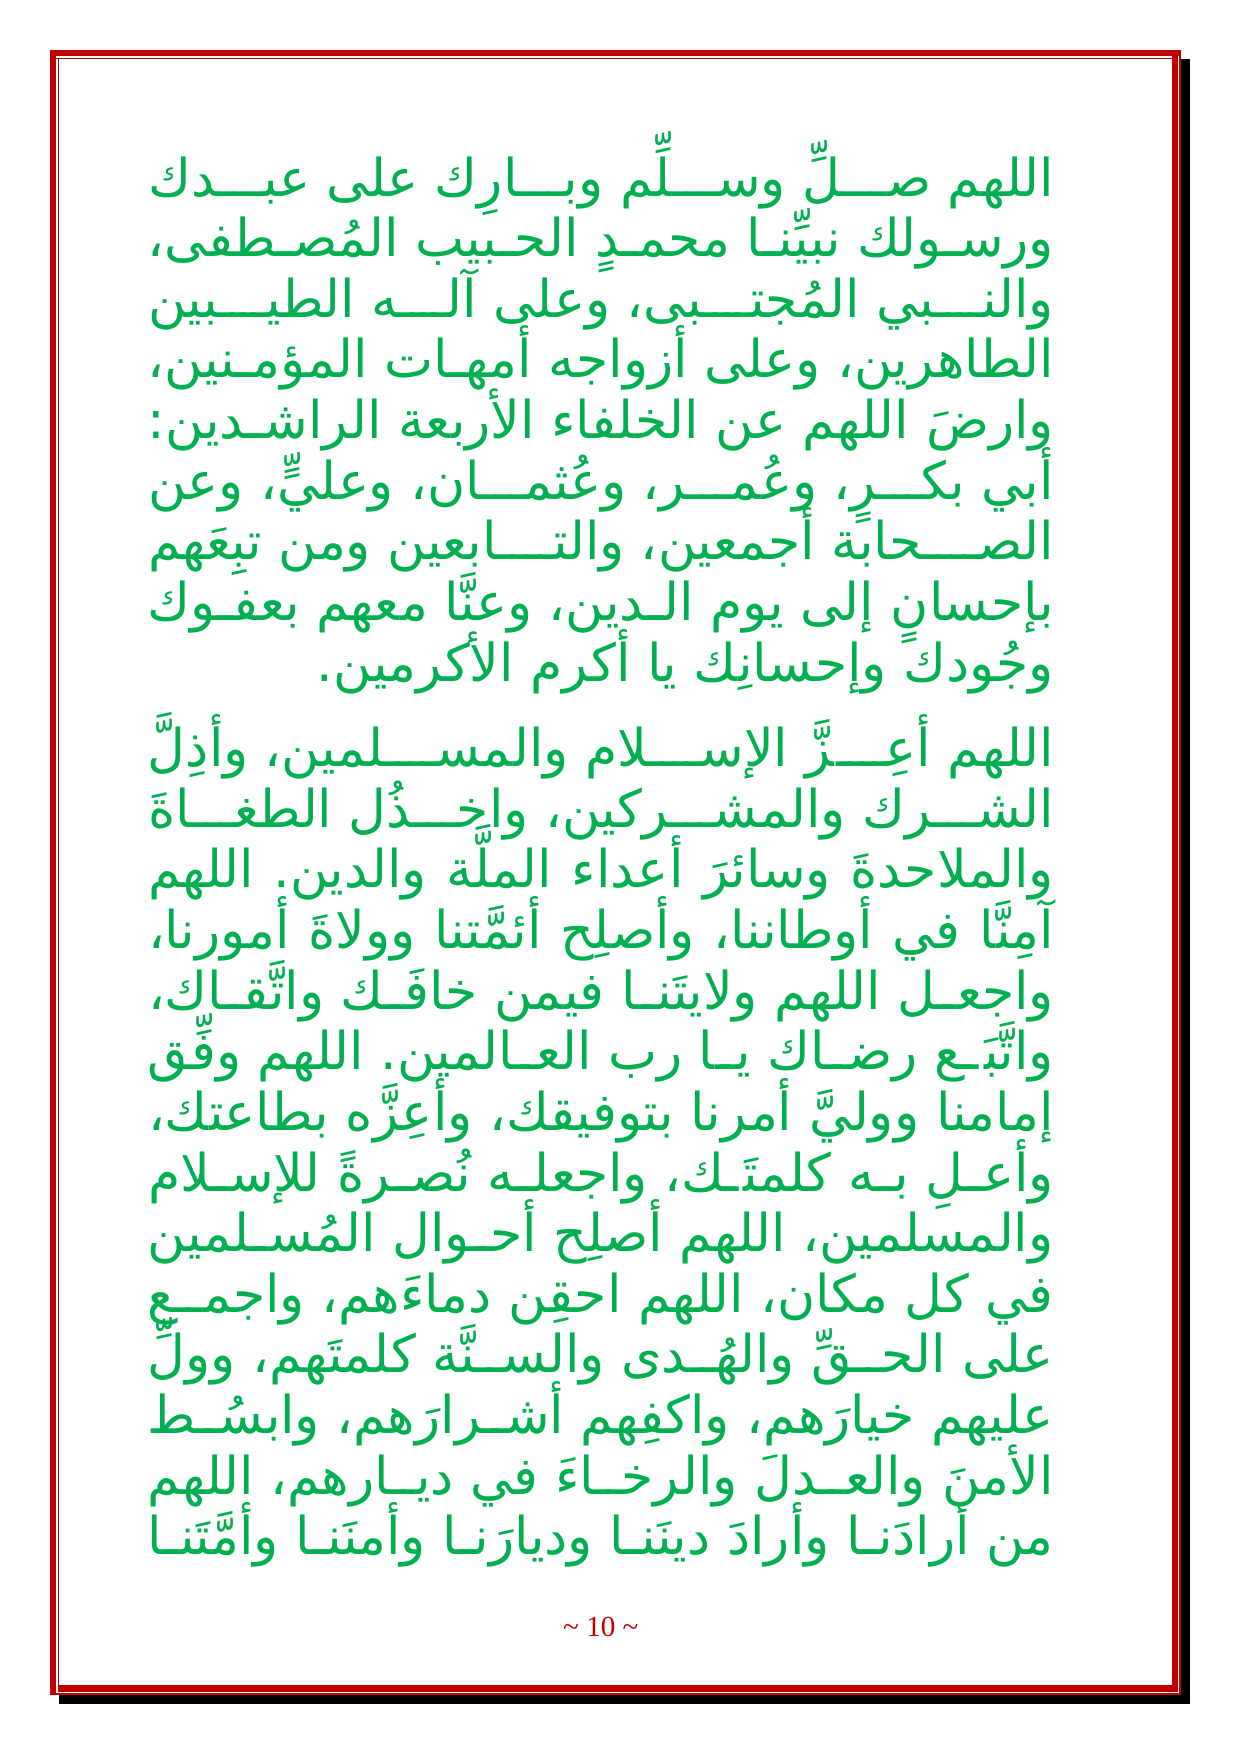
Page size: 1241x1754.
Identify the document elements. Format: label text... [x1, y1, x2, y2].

text اللهم صلِّ وسلِّم وبارِك على عبدك ورسولك نبيِّنا محمدٍ الحبيب المُصطفى، والنبي المُجتبى، وعلى آله الطيبين الطاهرين، وعلى أزواجه أمهات المؤمنين، وارضَ اللهم عن الخلفاء الأربعة الراشدين: أبي بكرٍ، وعُمر، وعُثمان، وعليٍّ، وعن الصحابة أجمعين، والتابعين ومن تبِعَهم بإحسانٍ إلى يوم الدين، وعنَّا معهم بعفوك وجُودك وإحسانِك يا أكرم الأكرمين. [148, 148, 1054, 693]
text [148, 718, 1054, 1567]
